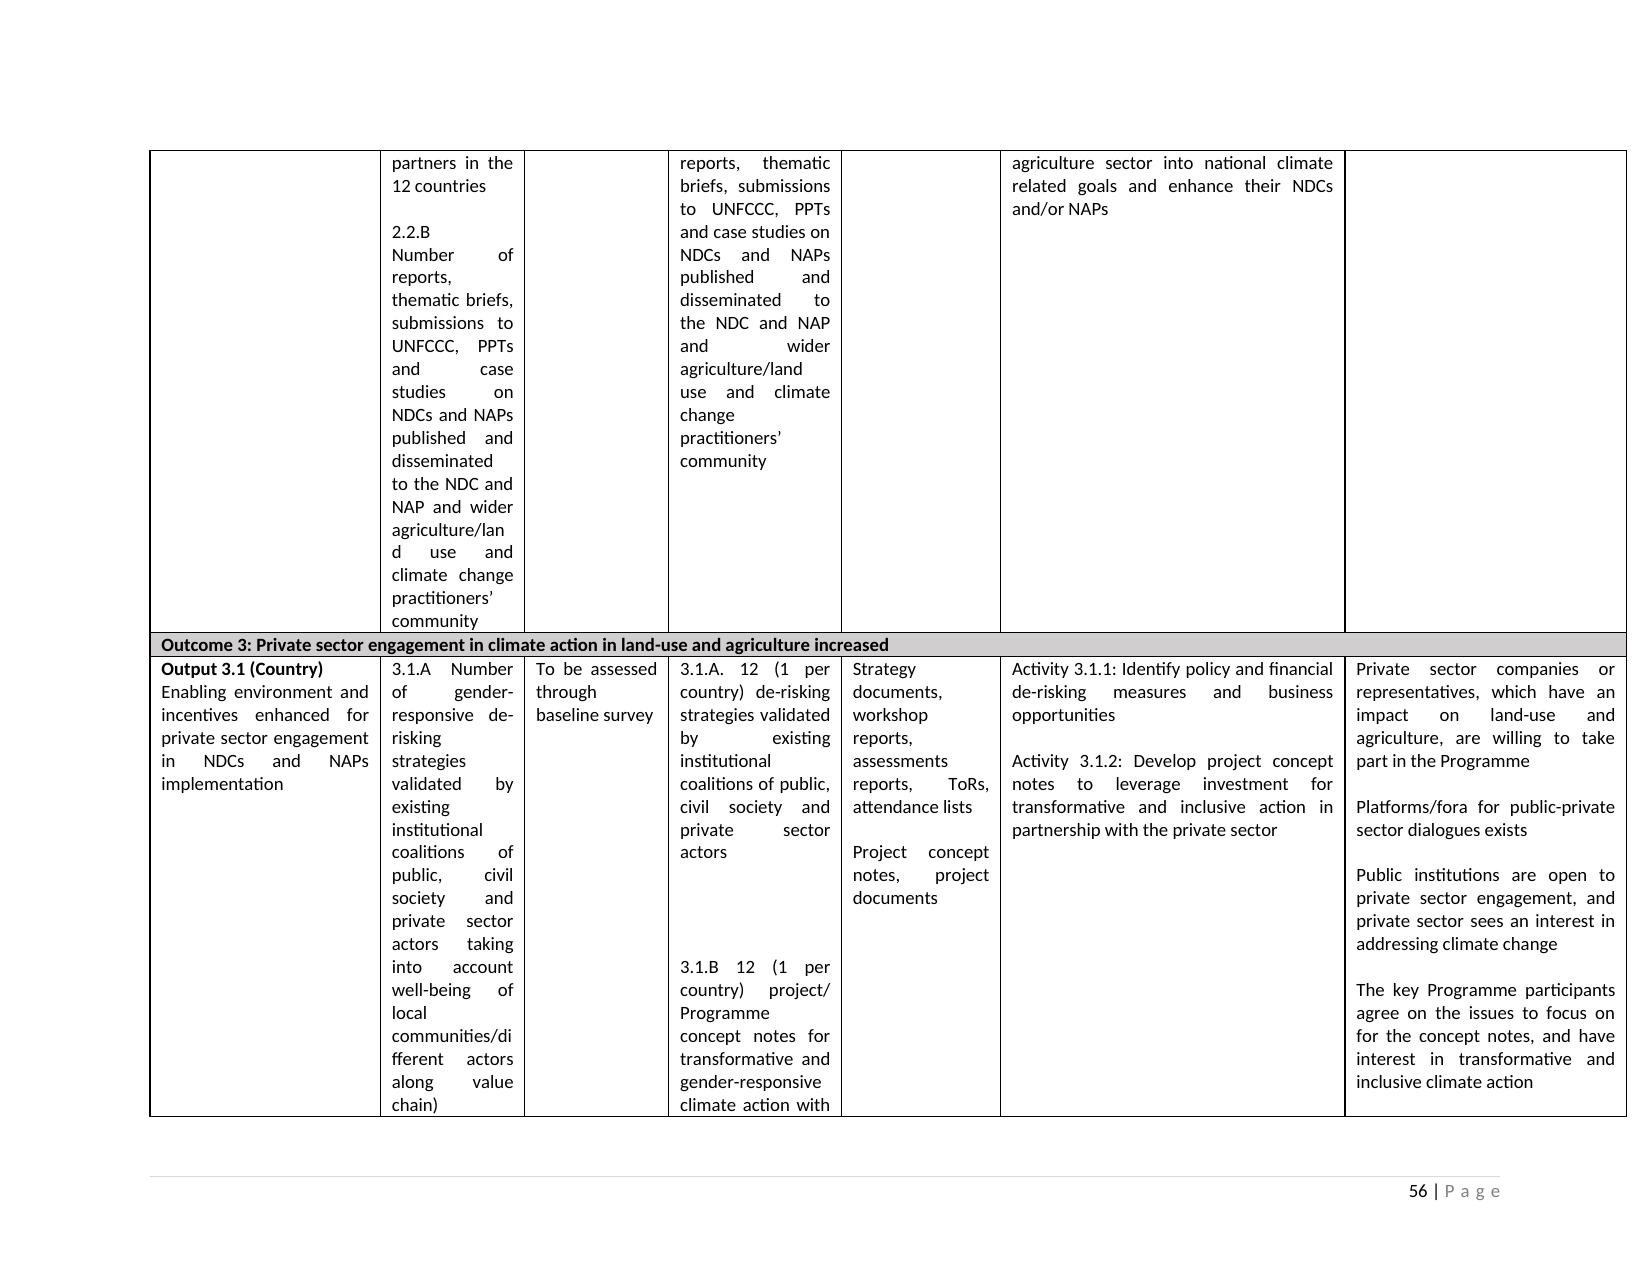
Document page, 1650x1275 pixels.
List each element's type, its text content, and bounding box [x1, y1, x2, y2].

table_cell Outcome 3: Private sector engagement in climate action in land-use and agriculture increased [151, 633, 1626, 656]
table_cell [1001, 657, 1344, 1116]
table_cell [151, 151, 380, 632]
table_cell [842, 151, 1000, 632]
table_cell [1346, 657, 1626, 1116]
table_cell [525, 657, 668, 1116]
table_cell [842, 657, 1000, 1116]
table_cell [381, 151, 524, 632]
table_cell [525, 151, 668, 632]
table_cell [381, 657, 524, 1116]
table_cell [151, 657, 380, 1116]
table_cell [1346, 151, 1626, 632]
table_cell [1001, 151, 1344, 632]
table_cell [669, 657, 841, 1116]
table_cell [669, 151, 841, 632]
